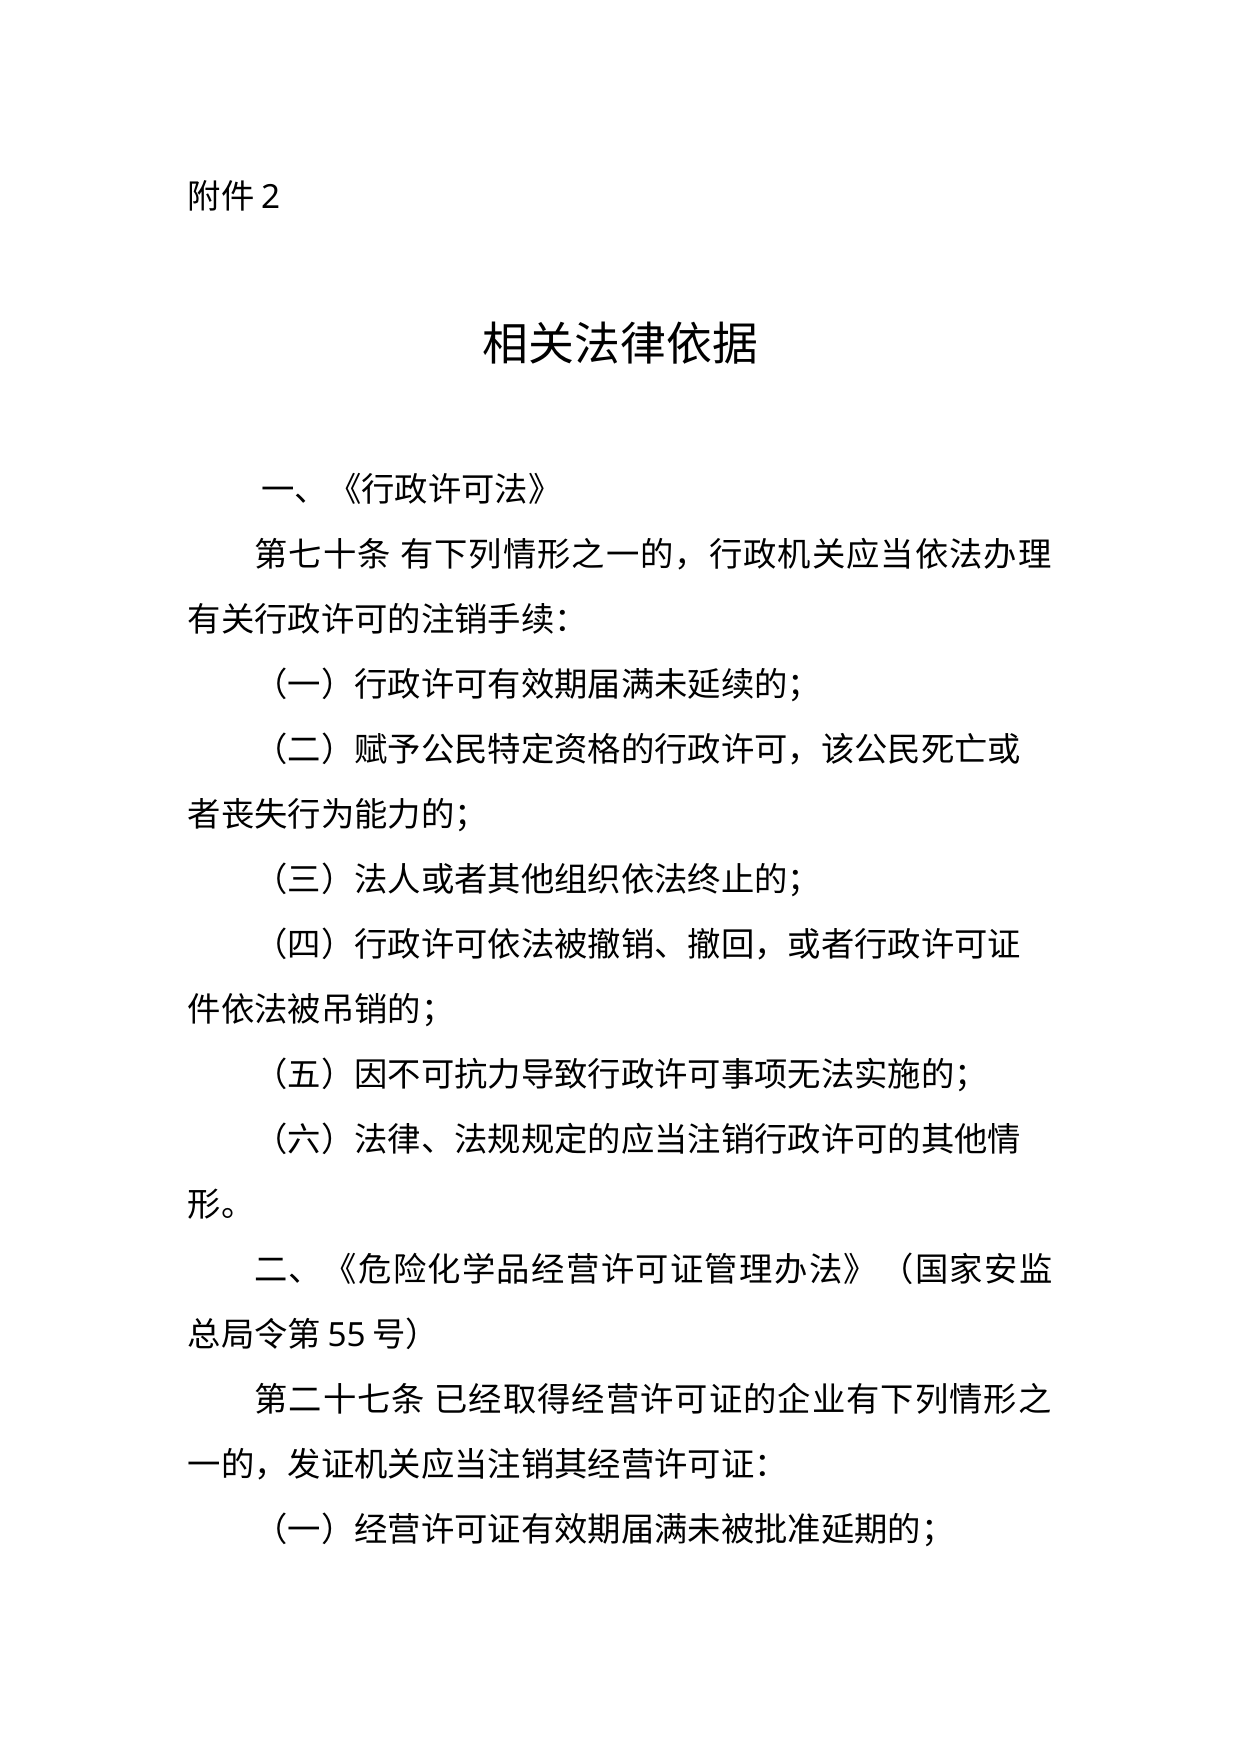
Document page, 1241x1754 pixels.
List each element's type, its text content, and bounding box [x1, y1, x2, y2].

text （六）法律、法规规定的应当注销行政许可的其他情形。 [187, 1104, 1053, 1234]
text （四）行政许可依法被撤销、撤回，或者行政许可证件依法被吊销的； [187, 909, 1053, 1039]
text （五）因不可抗力导致行政许可事项无法实施的； [187, 1039, 1053, 1104]
text 第七十条 有下列情形之一的，行政机关应当依法办理有关行政许可的注销手续： [187, 519, 1053, 649]
text （一）行政许可有效期届满未延续的； [187, 649, 1053, 714]
text 第二十七条 已经取得经营许可证的企业有下列情形之一的，发证机关应当注销其经营许可证： [187, 1364, 1053, 1494]
text （一）经营许可证有效期届满未被批准延期的； [187, 1494, 1053, 1559]
text （三）法人或者其他组织依法终止的； [187, 844, 1053, 909]
text 二、《危险化学品经营许可证管理办法》（国家安监总局令第55号） [187, 1234, 1053, 1364]
text 相关法律依据 [187, 292, 1053, 389]
text 一、《行政许可法》 [187, 454, 1053, 519]
text （二）赋予公民特定资格的行政许可，该公民死亡或者丧失行为能力的； [187, 714, 1053, 844]
text 附件2 [187, 162, 1053, 227]
